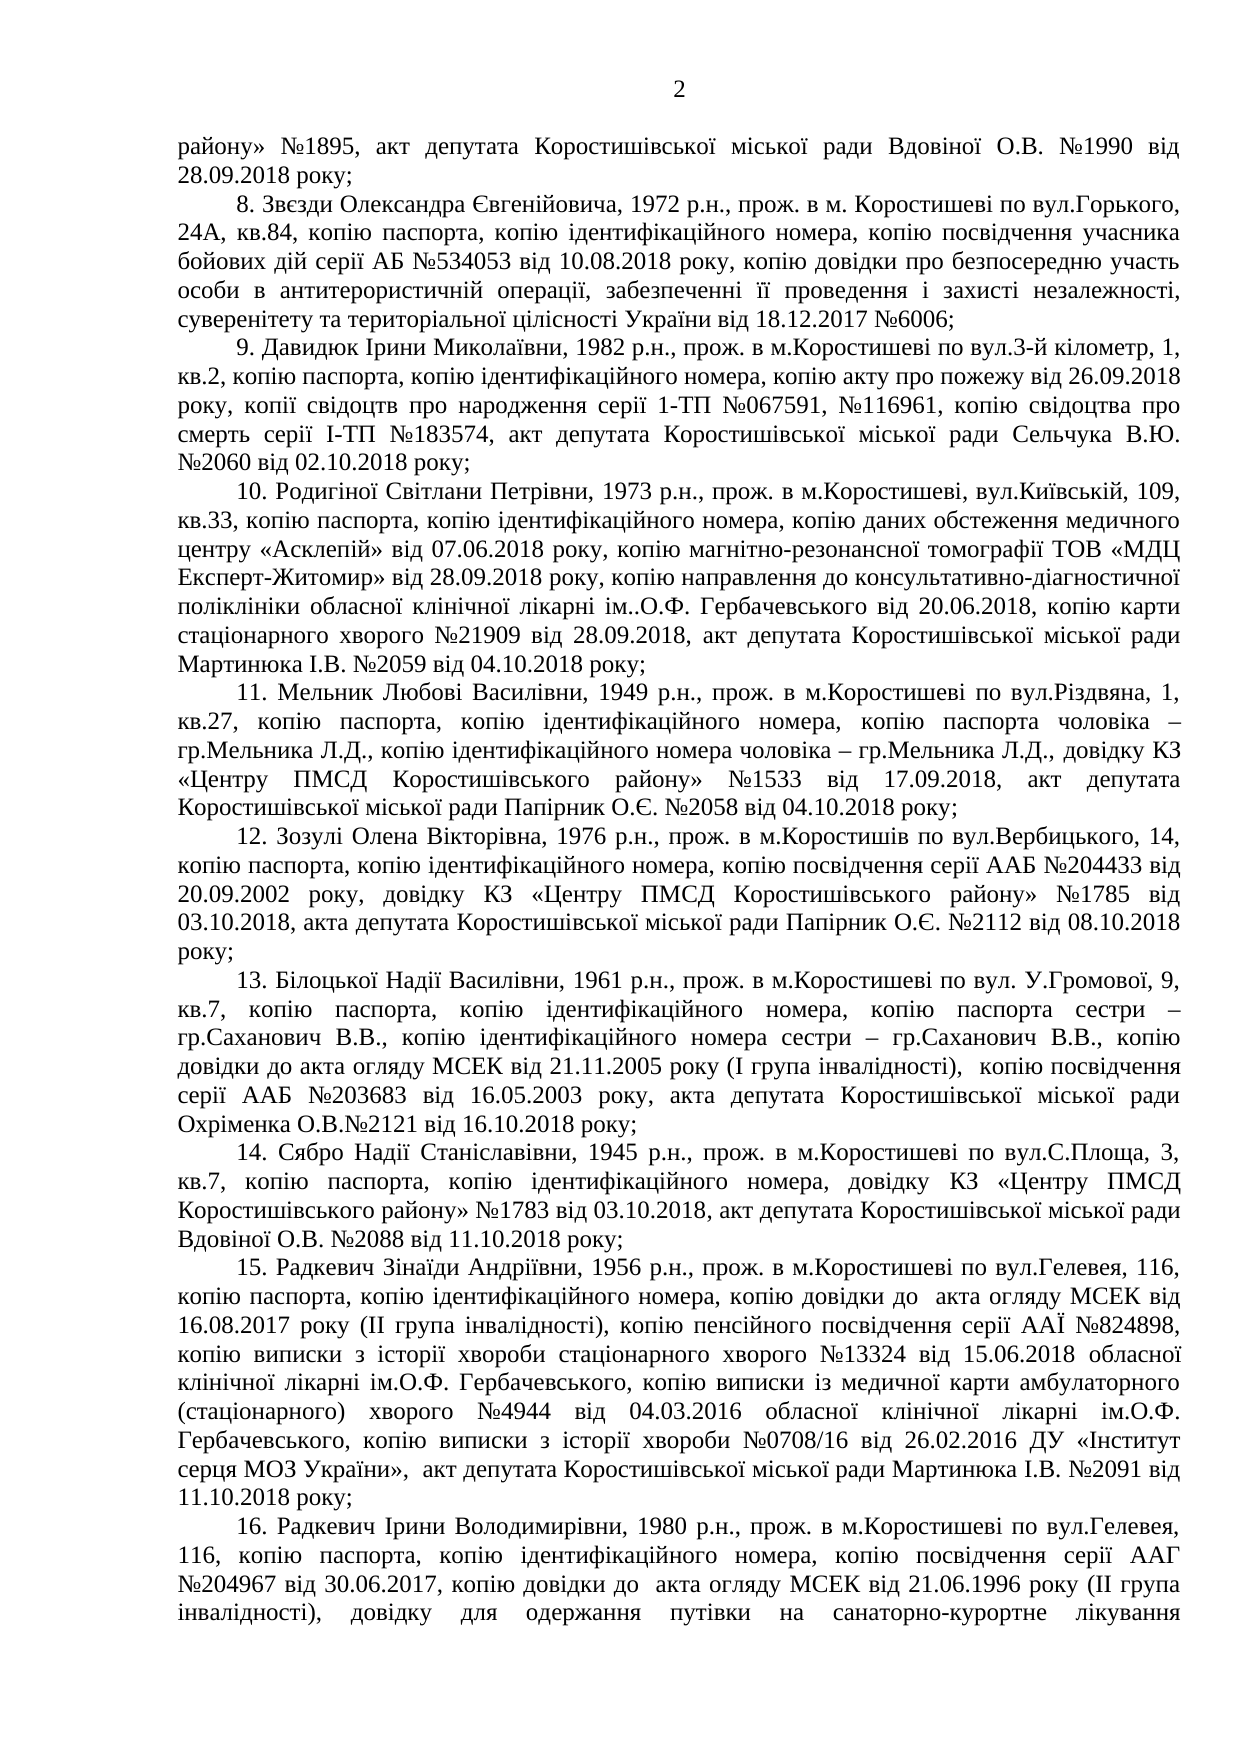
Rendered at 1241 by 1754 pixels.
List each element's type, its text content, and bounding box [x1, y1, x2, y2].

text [177, 1511, 1181, 1626]
text 11. Мельник Любові Василівни, 1949 р.н., прож. в м.Коростишеві по вул.Різдвяна, 1, кв.27, копію паспорта, копію ідентифікаційного номера, копію паспорта чоловіка – гр.Мельника Л.Д., копію ідентифікаційного номера чоловіка – гр.Мельника Л.Д., довідку КЗ «Центру ПМСД Коростишівського району» №1533 від 17.09.2018, акт депутата Коростишівської міської ради Папірник О.Є. №2058 від 04.10.2018 року; [177, 677, 1181, 821]
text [177, 131, 1181, 189]
text 12. Зозулі Олена Вікторівна, 1976 р.н., прож. в м.Коростишів по вул.Вербицького, 14, копію паспорта, копію ідентифікаційного номера, копію посвідчення серії ААБ №204433 від 20.09.2002 року, довідку КЗ «Центру ПМСД Коростишівського району» №1785 від 03.10.2018, акта депутата Коростишівської міської ради Папірник О.Є. №2112 від 08.10.2018 року; [177, 821, 1181, 965]
text 8. Звєзди Олександра Євгенійовича, 1972 р.н., прож. в м. Коростишеві по вул.Горького, 24А, кв.84, копію паспорта, копію ідентифікаційного номера, копію посвідчення учасника бойових дій серії АБ №534053 від 10.08.2018 року, копію довідки про безпосередню участь особи в антитерористичній операції, забезпеченні її проведення і захисті незалежності, суверенітету та територіальної цілісності України від 18.12.2017 №6006; [177, 189, 1181, 332]
text 10. Родигіної Світлани Петрівни, 1973 р.н., прож. в м.Коростишеві, вул.Київській, 109, кв.33, копію паспорта, копію ідентифікаційного номера, копію даних обстеження медичного центру «Асклепій» від 07.06.2018 року, копію магнітно-резонансної томографії ТОВ «МДЦ Експерт-Житомир» від 28.09.2018 року, копію направлення до консультативно-діагностичної поліклініки обласної клінічної лікарні ім..О.Ф. Гербачевського від 20.06.2018, копію карти стаціонарного хворого №21909 від 28.09.2018, акт депутата Коростишівської міської ради Мартинюка І.В. №2059 від 04.10.2018 року; [177, 476, 1181, 677]
text 13. Білоцької Надії Василівни, 1961 р.н., прож. в м.Коростишеві по вул. У.Громової, 9, кв.7, копію паспорта, копію ідентифікаційного номера, копію паспорта сестри – гр.Саханович В.В., копію ідентифікаційного номера сестри – гр.Саханович В.В., копію довідки до акта огляду МСЕК від 21.11.2005 року (І група інвалідності), копію посвідчення серії ААБ №203683 від 16.05.2003 року, акта депутата Коростишівської міської ради Охріменка О.В.№2121 від 16.10.2018 року; [177, 965, 1181, 1137]
text 15. Радкевич Зінаїди Андріївни, 1956 р.н., прож. в м.Коростишеві по вул.Гелевея, 116, копію паспорта, копію ідентифікаційного номера, копію довідки до акта огляду МСЕК від 16.08.2017 року (ІІ група інвалідності), копію пенсійного посвідчення серії ААЇ №824898, копію виписки з історії хвороби стаціонарного хворого №13324 від 15.06.2018 обласної клінічної лікарні ім.О.Ф. Гербачевського, копію виписки із медичної карти амбулаторного (стаціонарного) хворого №4944 від 04.03.2016 обласної клінічної лікарні ім.О.Ф. Гербачевського, копію виписки з історії хвороби №0708/16 від 26.02.2016 ДУ «Інститут серця МОЗ України», акт депутата Коростишівської міської ради Мартинюка І.В. №2091 від 11.10.2018 року; [177, 1252, 1181, 1511]
text 9. Давидюк Ірини Миколаївни, 1982 р.н., прож. в м.Коростишеві по вул.3-й кілометр, 1, кв.2, копію паспорта, копію ідентифікаційного номера, копію акту про пожежу від 26.09.2018 року, копії свідоцтв про народження серії 1-ТП №067591, №116961, копію свідоцтва про смерть серії І-ТП №183574, акт депутата Коростишівської міської ради Сельчука В.Ю. №2060 від 02.10.2018 року; [177, 332, 1181, 476]
text 14. Сябро Надії Станіславівни, 1945 р.н., прож. в м.Коростишеві по вул.С.Площа, 3, кв.7, копію паспорта, копію ідентифікаційного номера, довідку КЗ «Центру ПМСД Коростишівського району» №1783 від 03.10.2018, акт депутата Коростишівської міської ради Вдовіної О.В. №2088 від 11.10.2018 року; [177, 1137, 1181, 1252]
